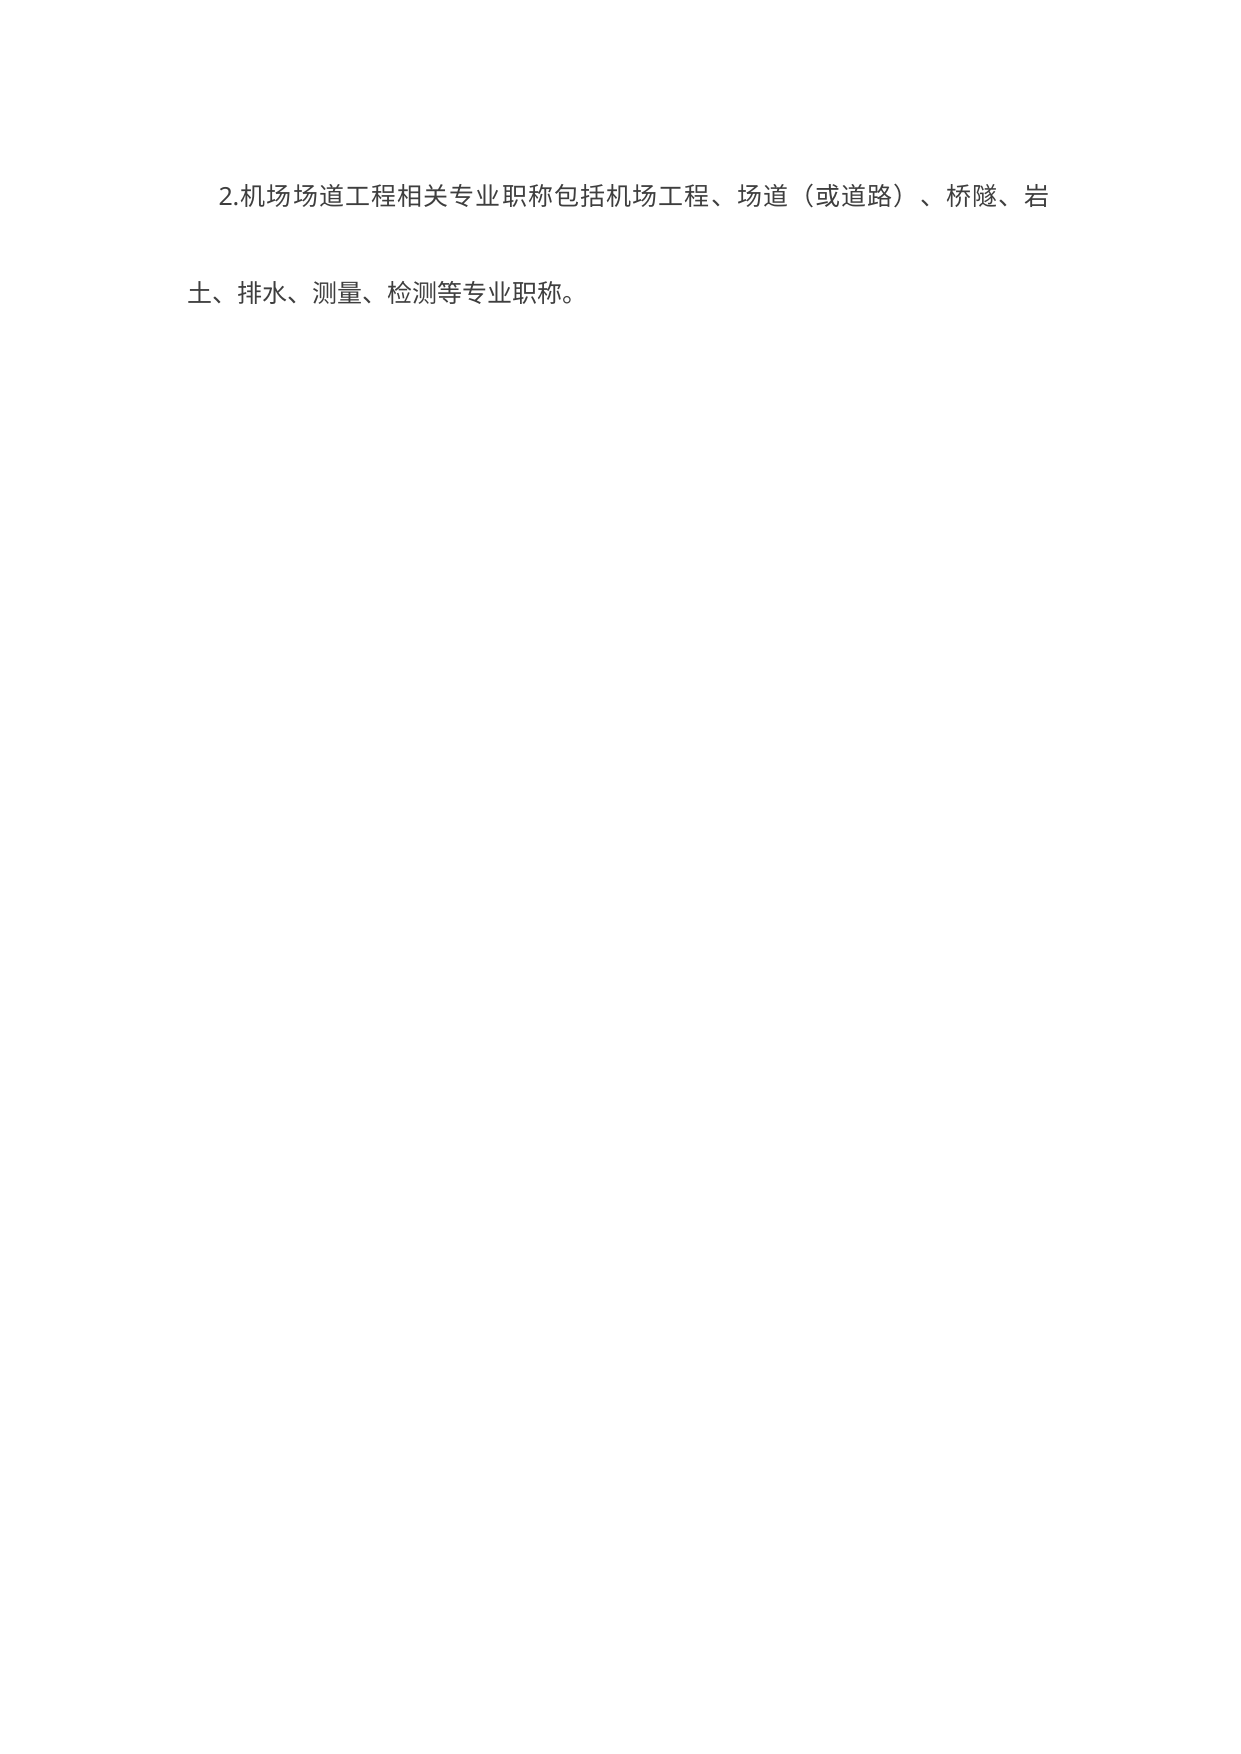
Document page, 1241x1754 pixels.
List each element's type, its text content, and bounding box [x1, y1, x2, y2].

text 2.机场场道工程相关专业职称包括机场工程、场道（或道路）、桥隧、岩土、排水、测量、检测等专业职称。 [187, 162, 1053, 324]
